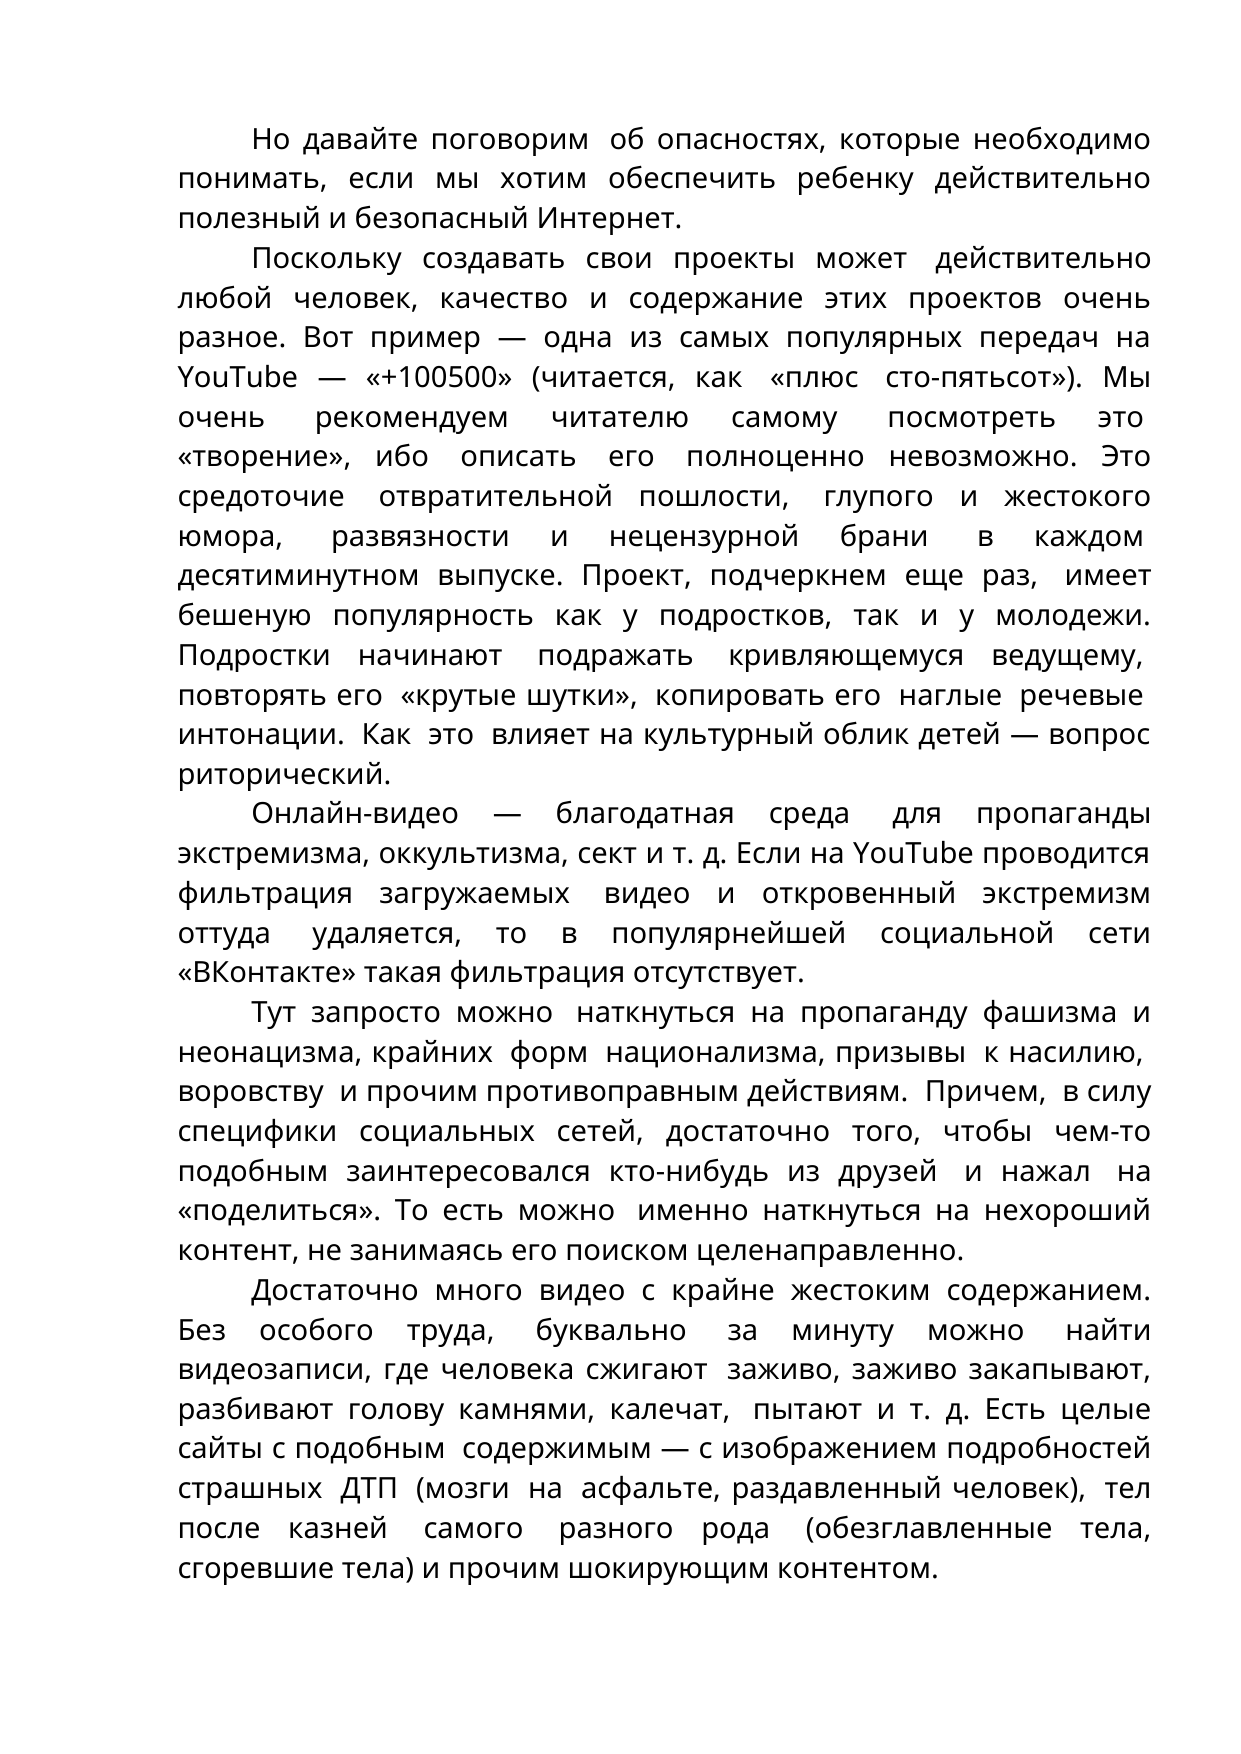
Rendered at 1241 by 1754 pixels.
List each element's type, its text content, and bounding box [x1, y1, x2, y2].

text Онлайн-видео — благодатная среда для пропаганды экстремизма, оккультизма, сект и т. д. Если на YouTube проводится фильтрация загружаемых видео и откровенный экстремизм оттуда удаляется, то в популярнейшей социальной сети «ВКонтакте» такая фильтрация отсутствует. [177, 793, 1152, 991]
text Поскольку создавать свои проекты может действительно любой человек, качество и содержание этих проектов очень разное. Вот пример — одна из самых популярных передач на YouTube — «+100500» (читается, как «плюс сто-пятьсот»). Мы очень рекомендуем читателю самому посмотреть это «творение», ибо описать его полноценно невозможно. Это средоточие отвратительной пошлости, глупого и жестокого юмора, развязности и нецензурной брани в каждом десятиминутном выпуске. Проект, подчеркнем еще раз, имеет бешеную популярность как у подростков, так и у молодежи. Подростки начинают подражать кривляющемуся ведущему, повторять его «крутые шутки», копировать его наглые речевые интонации. Как это влияет на культурный облик детей — вопрос риторический. [177, 237, 1152, 793]
text Достаточно много видео с крайне жестоким содержанием. Без особого труда, буквально за минуту можно найти видеозаписи, где человека сжигают заживо, заживо закапывают, разбивают голову камнями, калечат, пытают и т. д. Есть целые сайты с подобным содержимым — с изображением подробностей страшных ДТП (мозги на асфальте, раздавленный человек), тел после казней самого разного рода (обезглавленные тела, сгоревшие тела) и прочим шокирующим контентом. [177, 1269, 1152, 1587]
text Но давайте поговорим об опасностях, которые необходимо понимать, если мы хотим обеспечить ребенку действительно полезный и безопасный Интернет. [177, 118, 1152, 237]
text Тут запросто можно наткнуться на пропаганду фашизма и неонацизма, крайних форм национализма, призывы к насилию, воровству и прочим противоправным действиям. Причем, в силу специфики социальных сетей, достаточно того, чтобы чем-то подобным заинтересовался кто-нибудь из друзей и нажал на «поделиться». То есть можно именно наткнуться на нехороший контент, не занимаясь его поиском целенаправленно. [177, 991, 1152, 1269]
